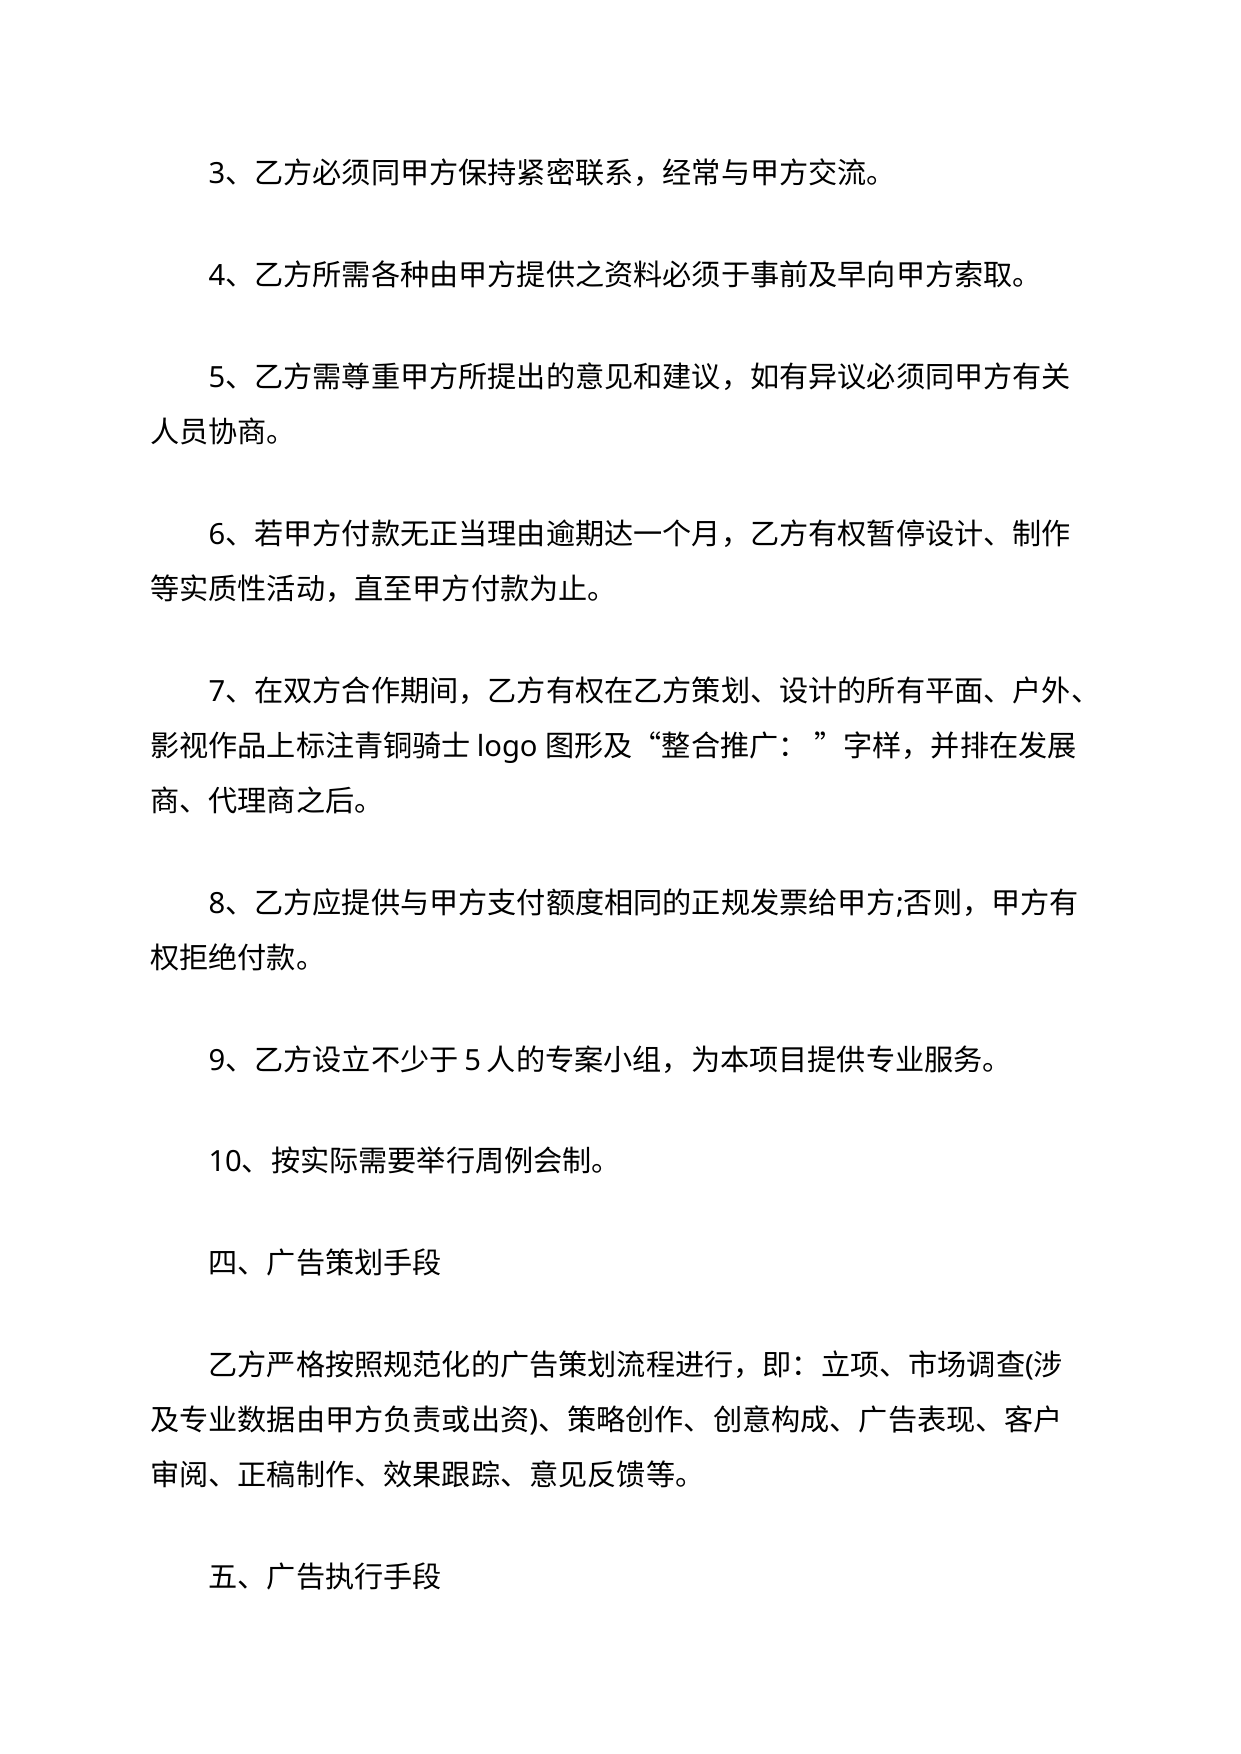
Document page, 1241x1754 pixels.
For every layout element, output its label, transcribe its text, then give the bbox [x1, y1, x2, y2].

text 乙方严格按照规范化的广告策划流程进行，即：立项、市场调查(涉及专业数据由甲方负责或出资)、策略创作、创意构成、广告表现、客户审阅、正稿制作、效果跟踪、意见反馈等。 [150, 1342, 1090, 1494]
text 6、若甲方付款无正当理由逾期达一个月，乙方有权暂停设计、制作等实质性活动，直至甲方付款为止。 [150, 511, 1090, 608]
text 四、广告策划手段 [150, 1240, 1090, 1282]
text 10、按实际需要举行周例会制。 [150, 1138, 1090, 1180]
text 9、乙方设立不少于5人的专案小组，为本项目提供专业服务。 [150, 1036, 1090, 1078]
text 3、乙方必须同甲方保持紧密联系，经常与甲方交流。 [150, 150, 1090, 192]
text 5、乙方需尊重甲方所提出的意见和建议，如有异议必须同甲方有关人员协商。 [150, 354, 1090, 451]
text 7、在双方合作期间，乙方有权在乙方策划、设计的所有平面、户外、影视作品上标注青铜骑士logo 图形及“整合推广： ”字样，并排在发展商、代理商之后。 [150, 667, 1090, 820]
text 4、乙方所需各种由甲方提供之资料必须于事前及早向甲方索取。 [150, 252, 1090, 294]
text 五、广告执行手段 [150, 1553, 1090, 1596]
text 8、乙方应提供与甲方支付额度相同的正规发票给甲方;否则，甲方有权拒绝付款。 [150, 879, 1090, 977]
